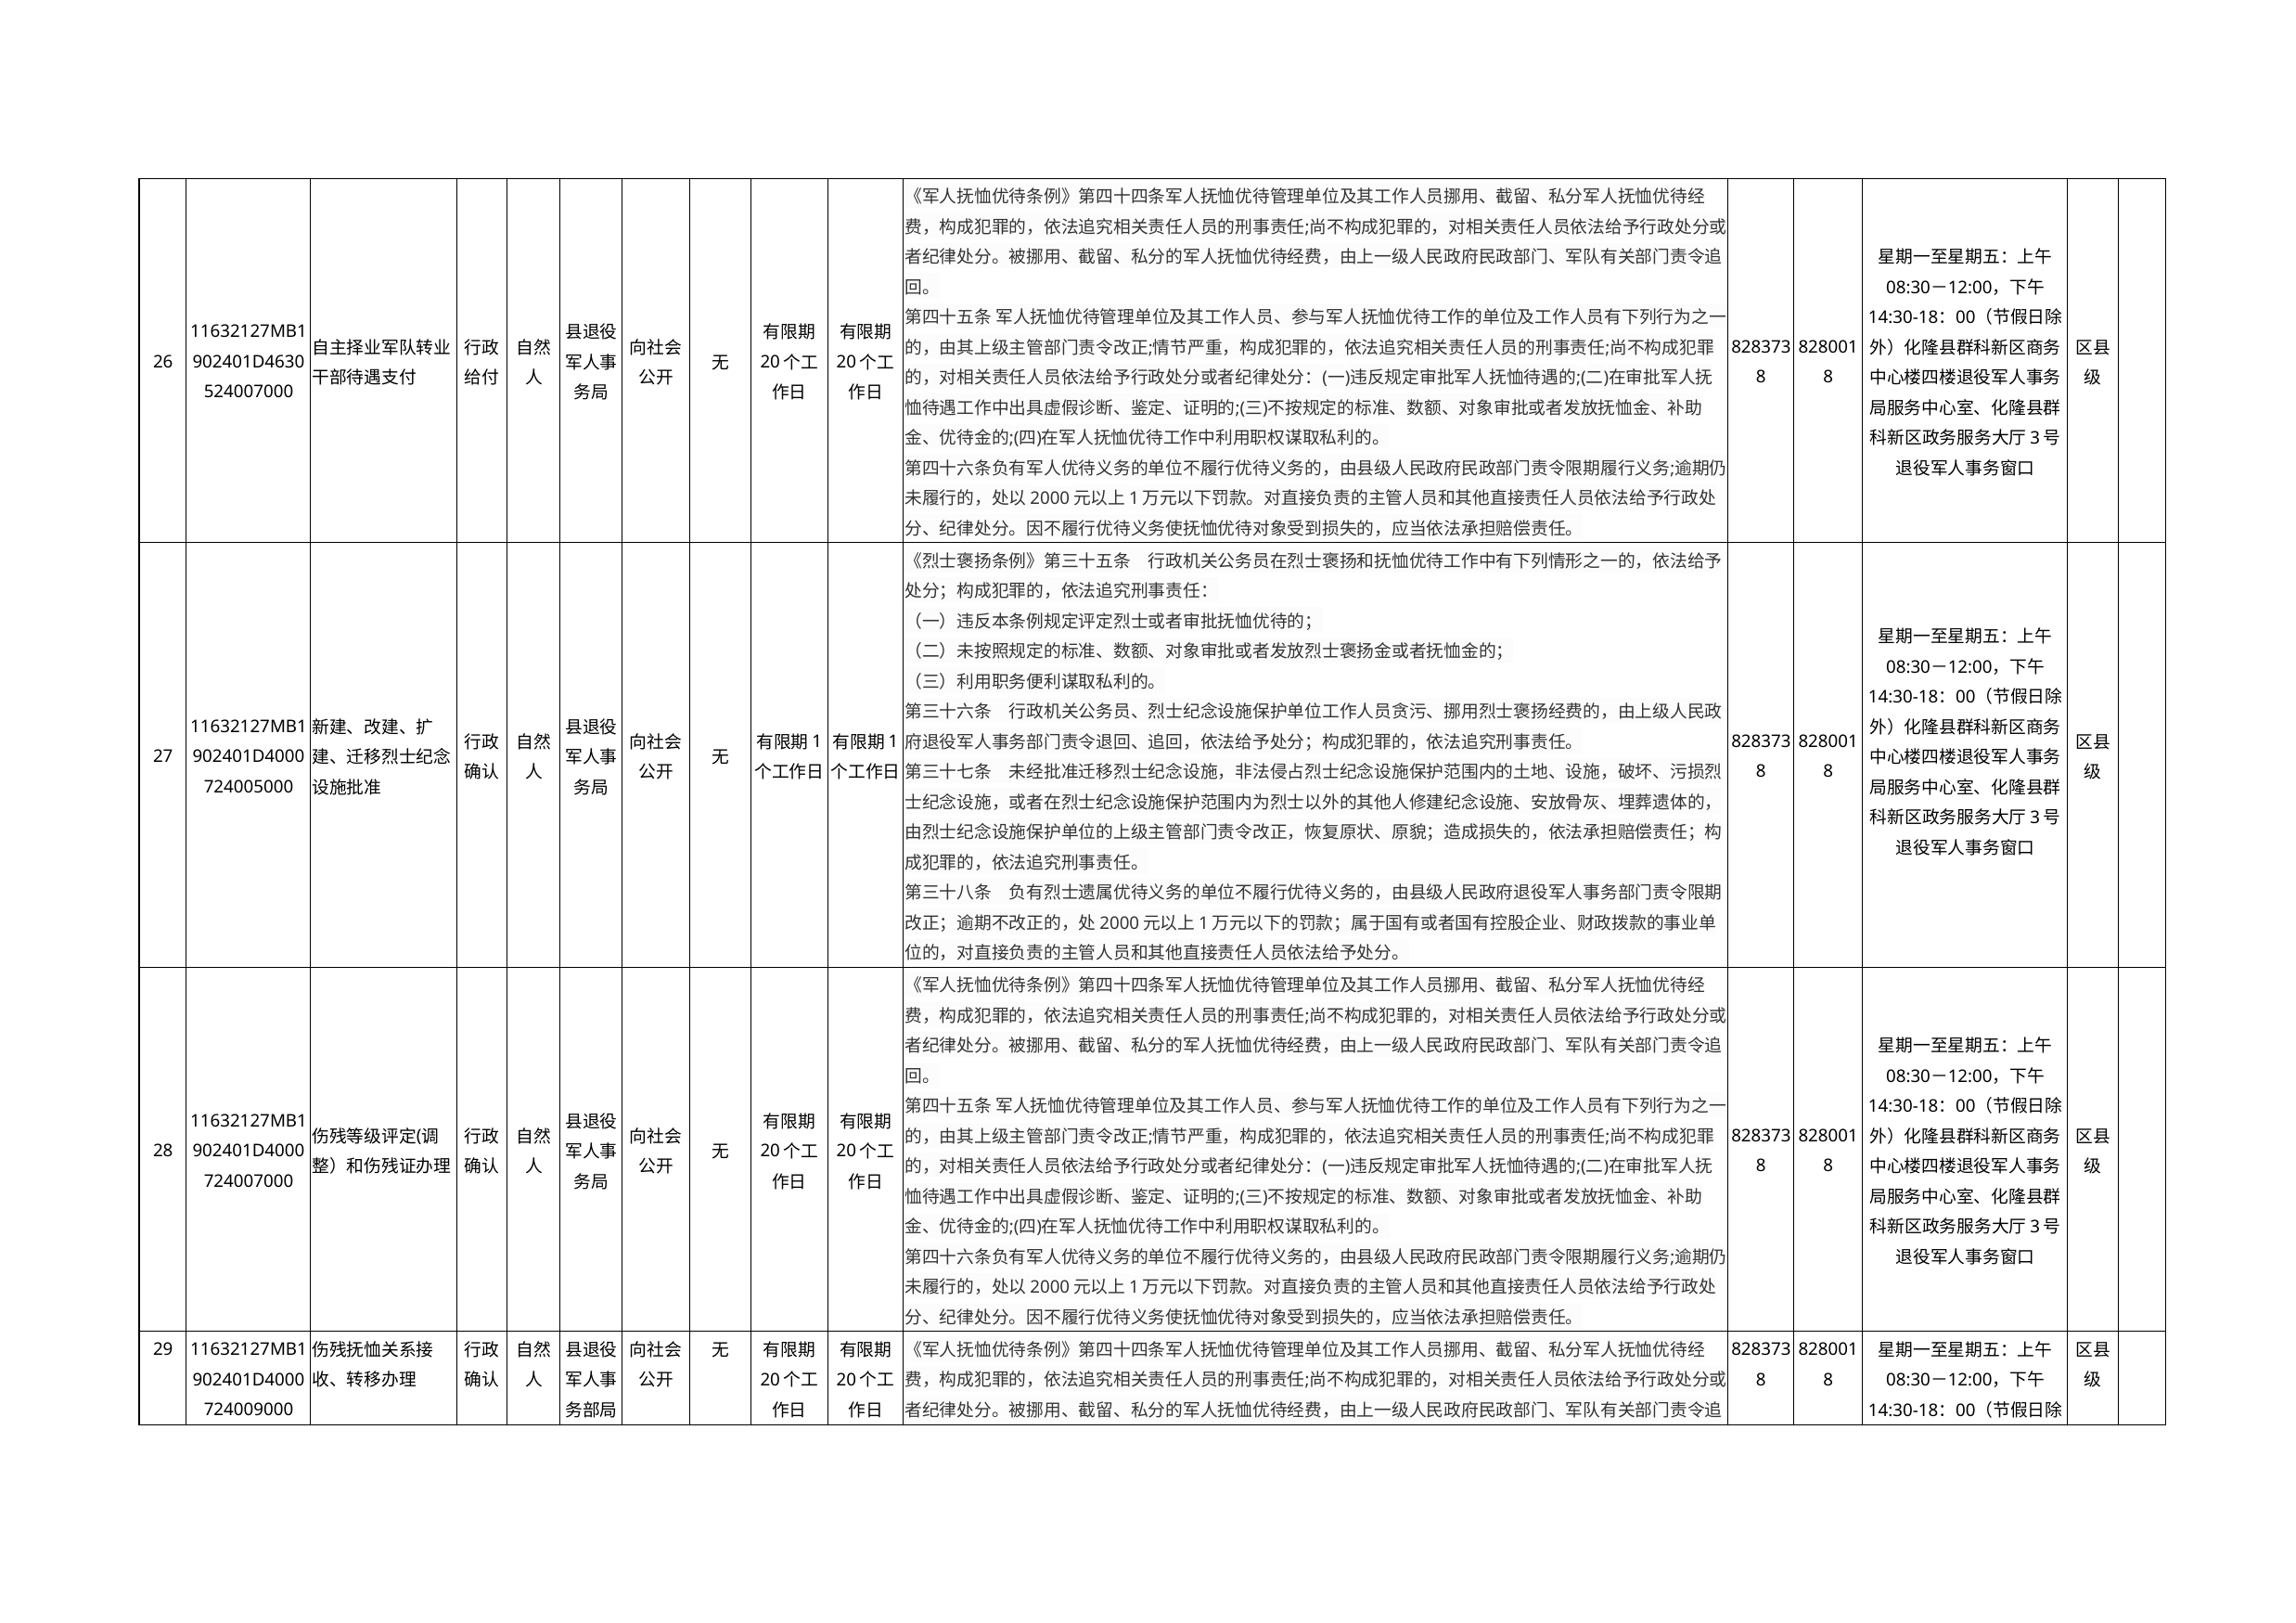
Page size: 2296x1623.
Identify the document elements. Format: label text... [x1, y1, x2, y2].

table_cell 29 [140, 1332, 186, 1423]
table_cell 自然人 [507, 968, 559, 1331]
table_cell 8283738 [1728, 968, 1793, 1331]
table_cell 无 [690, 968, 750, 1331]
table_cell 县退役军人事务部局 [560, 1332, 622, 1423]
table_cell [2119, 968, 2165, 1331]
table_cell 27 [140, 543, 186, 967]
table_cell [904, 179, 1727, 542]
table_cell 8280018 [1794, 1332, 1862, 1423]
table_cell 星期一至星期五：上午08:30－12:00，下午14:30-18：00（节假日除外）化隆县群科新区商务中心楼四楼退役军人事务局服务中心室、化隆县群科新区政务服务大厅3号退役军人事务窗口 [1863, 968, 2067, 1331]
table_cell 11632127MB1902401D4630524007000 [186, 179, 310, 542]
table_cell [1863, 179, 2067, 542]
table_cell 县退役军人事务局 [560, 968, 622, 1331]
table_cell 向社会公开 [622, 968, 689, 1331]
table_cell 无 [690, 543, 750, 967]
table_cell 自然人 [507, 543, 559, 967]
table_cell 行政给付 [457, 179, 507, 542]
table_cell 区县级 [2068, 1332, 2118, 1423]
table_cell 星期一至星期五：上午08:30－12:00，下午14:30-18：00（节假日除外）化隆县群科新区商务中心楼四楼退役军人事务局服务中心室、化隆县群科新区政务服务大厅3号退役军人事务窗口 [1863, 543, 2067, 967]
table_cell 自然人 [507, 179, 559, 542]
table_cell 有限期20个工作日 [751, 179, 827, 542]
table_cell [2119, 179, 2165, 542]
table_cell 28 [140, 968, 186, 1331]
table_cell 向社会公开 [622, 179, 689, 542]
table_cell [1863, 1332, 2067, 1423]
table_cell 有限期20个工作日 [751, 968, 827, 1331]
table_cell 有限期1个工作日 [751, 543, 827, 967]
table_cell 8280018 [1794, 968, 1862, 1331]
table_cell 有限期20个工作日 [828, 968, 903, 1331]
table_cell [2119, 543, 2165, 967]
table_cell 行政确认 [457, 968, 507, 1331]
table_cell 无 [690, 1332, 750, 1423]
table_cell 伤残抚恤关系接收、转移办理 [311, 1332, 456, 1423]
table_cell 8283738 [1728, 179, 1793, 542]
table_cell 伤残等级评定(调整）和伤残证办理 [311, 968, 456, 1331]
table_cell 8280018 [1794, 543, 1862, 967]
table_cell 自主择业军队转业干部待遇支付 [311, 179, 456, 542]
table_cell 有限期1个工作日 [828, 543, 903, 967]
table_cell 新建、改建、扩建、迁移烈士纪念设施批准 [311, 543, 456, 967]
table_cell 县退役军人事务局 [560, 179, 622, 542]
table_cell 11632127MB1902401D4000724005000 [186, 543, 310, 967]
table_cell 8283738 [1728, 543, 1793, 967]
table_cell 有限期20个工作日 [828, 179, 903, 542]
table_cell 8283738 [1728, 1332, 1793, 1423]
table_cell 区县级 [2068, 968, 2118, 1331]
table_cell 《烈士褒扬条例》第三十五条 行政机关公务员在烈士褒扬和抚恤优待工作中有下列情形之一的，依法给予处分；构成犯罪的，依法追究刑事责任： （一）违反本条例规定评定烈士或者审批抚恤优待的； （二）未按照规定的标准、数额、对象审批或者发放烈士褒扬金或者抚恤金的； （三）利用职务便利谋取私利的。 第三十六条 行政机关公务员、烈士纪念设施保护单位工作人员贪污、挪用烈士褒扬经费的，由上级人民政府退役军人事务部门责令退回、追回，依法给予处分；构成犯罪的，依法追究刑事责任。 第三十七条 未经批准迁移烈士纪念设施，非法侵占烈士纪念设施保护范围内的土地、设施，破坏、污损烈士纪念设施，或者在烈士纪念设施保护范围内为烈士以外的其他人修建纪念设施、安放骨灰、埋葬遗体的，由烈士纪念设施保护单位的上级主管部门责令改正，恢复原状、原貌；造成损失的，依法承担赔偿责任；构成犯罪的，依法追究刑事责任。 第三十八条 负有烈士遗属优待义务的单位不履行优待义务的，由县级人民政府退役军人事务部门责令限期改正；逾期不改正的，处2000元以上1万元以下的罚款；属于国有或者国有控股企业、财政拨款的事业单位的，对直接负责的主管人员和其他直接责任人员依法给予处分。 [904, 543, 1727, 967]
table_cell 向社会公开 [622, 1332, 689, 1423]
table_cell 无 [690, 179, 750, 542]
table_cell 县退役军人事务局 [560, 543, 622, 967]
table_cell [2119, 1332, 2165, 1423]
table_cell 自然人 [507, 1332, 559, 1423]
table_cell 有限期20个工作日 [828, 1332, 903, 1423]
table_cell 有限期20个工作日 [751, 1332, 827, 1423]
table_cell 行政确认 [457, 1332, 507, 1423]
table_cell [904, 1332, 1727, 1423]
table_cell 区县级 [2068, 179, 2118, 542]
table_cell 区县级 [2068, 543, 2118, 967]
table_cell 26 [140, 179, 186, 542]
table_cell 8280018 [1794, 179, 1862, 542]
table_cell 行政确认 [457, 543, 507, 967]
table_cell 11632127MB1902401D4000724007000 [186, 968, 310, 1331]
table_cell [186, 1332, 310, 1423]
table_cell 向社会公开 [622, 543, 689, 967]
